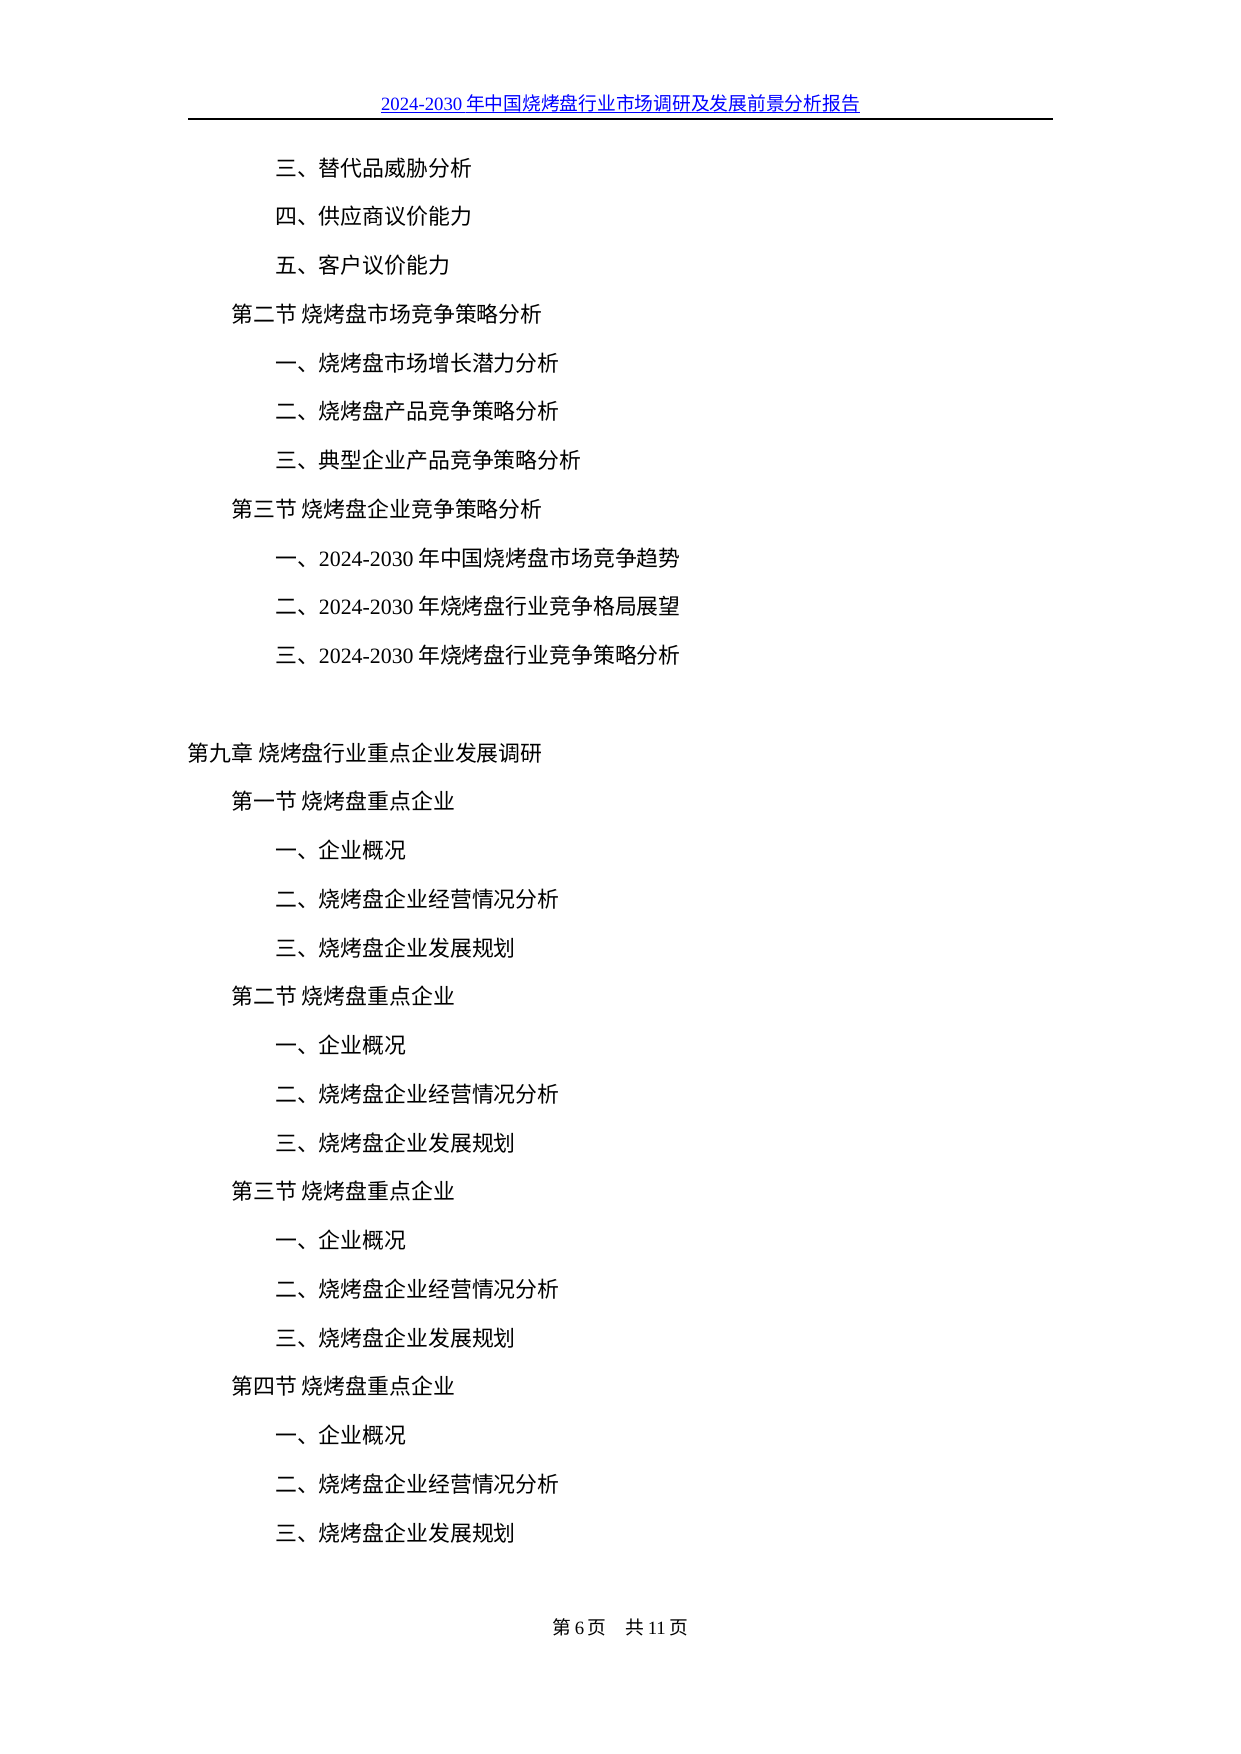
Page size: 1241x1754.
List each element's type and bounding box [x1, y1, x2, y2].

text [187, 150, 1053, 1548]
